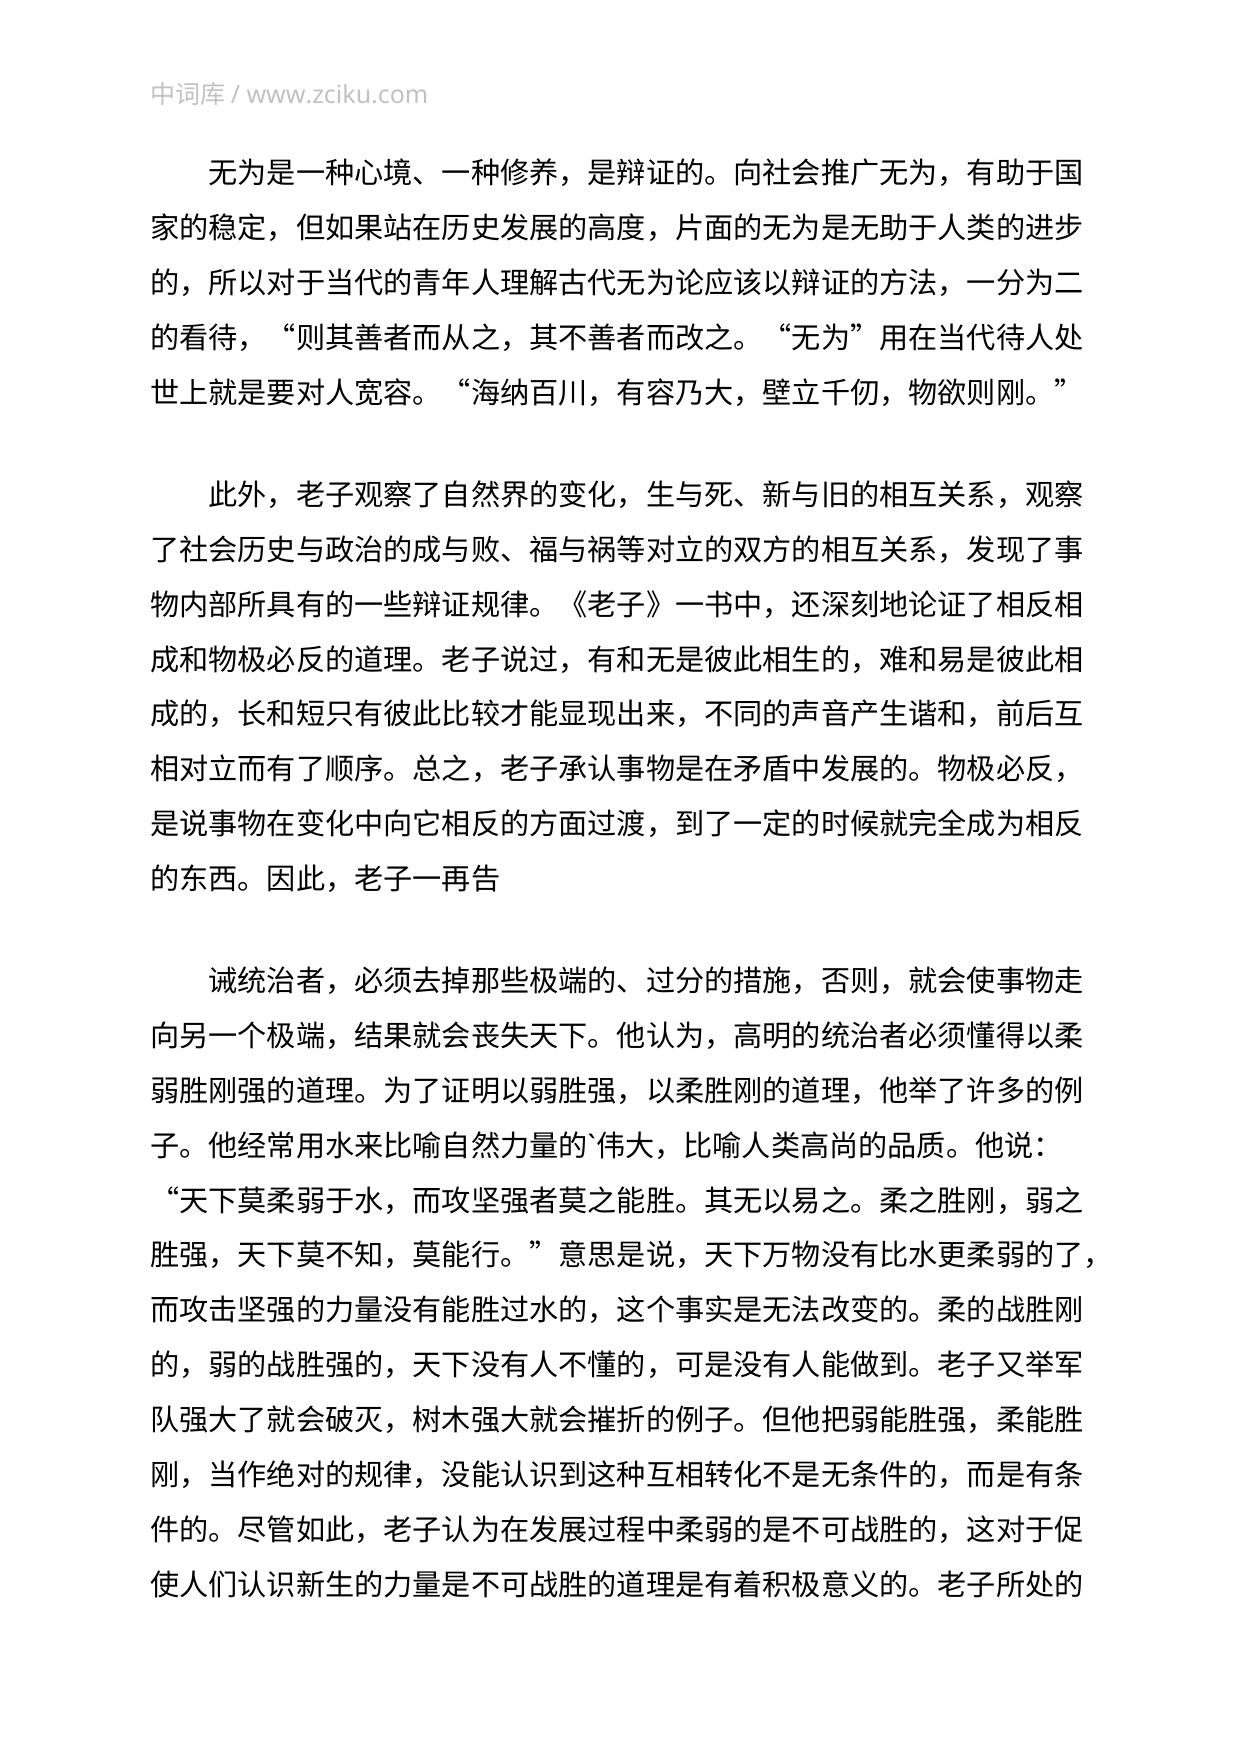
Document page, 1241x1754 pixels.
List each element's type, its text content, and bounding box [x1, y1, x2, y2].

text 无为是一种心境、一种修养，是辩证的。向社会推广无为，有助于国家的稳定，但如果站在历史发展的高度，片面的无为是无助于人类的进步的，所以对于当代的青年人理解古代无为论应该以辩证的方法，一分为二的看待，“则其善者而从之，其不善者而改之。“无为”用在当代待人处世上就是要对人宽容。“海纳百川，有容乃大，壁立千仞，物欲则刚。” [150, 150, 1090, 412]
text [150, 957, 1090, 1604]
text 此外，老子观察了自然界的变化，生与死、新与旧的相互关系，观察了社会历史与政治的成与败、福与祸等对立的双方的相互关系，发现了事物内部所具有的一些辩证规律。《老子》一书中，还深刻地论证了相反相成和物极必反的道理。老子说过，有和无是彼此相生的，难和易是彼此相成的，长和短只有彼此比较才能显现出来，不同的声音产生谐和，前后互相对立而有了顺序。总之，老子承认事物是在矛盾中发展的。物极必反，是说事物在变化中向它相反的方面过渡，到了一定的时候就完全成为相反的东西。因此，老子一再告 [150, 471, 1090, 898]
